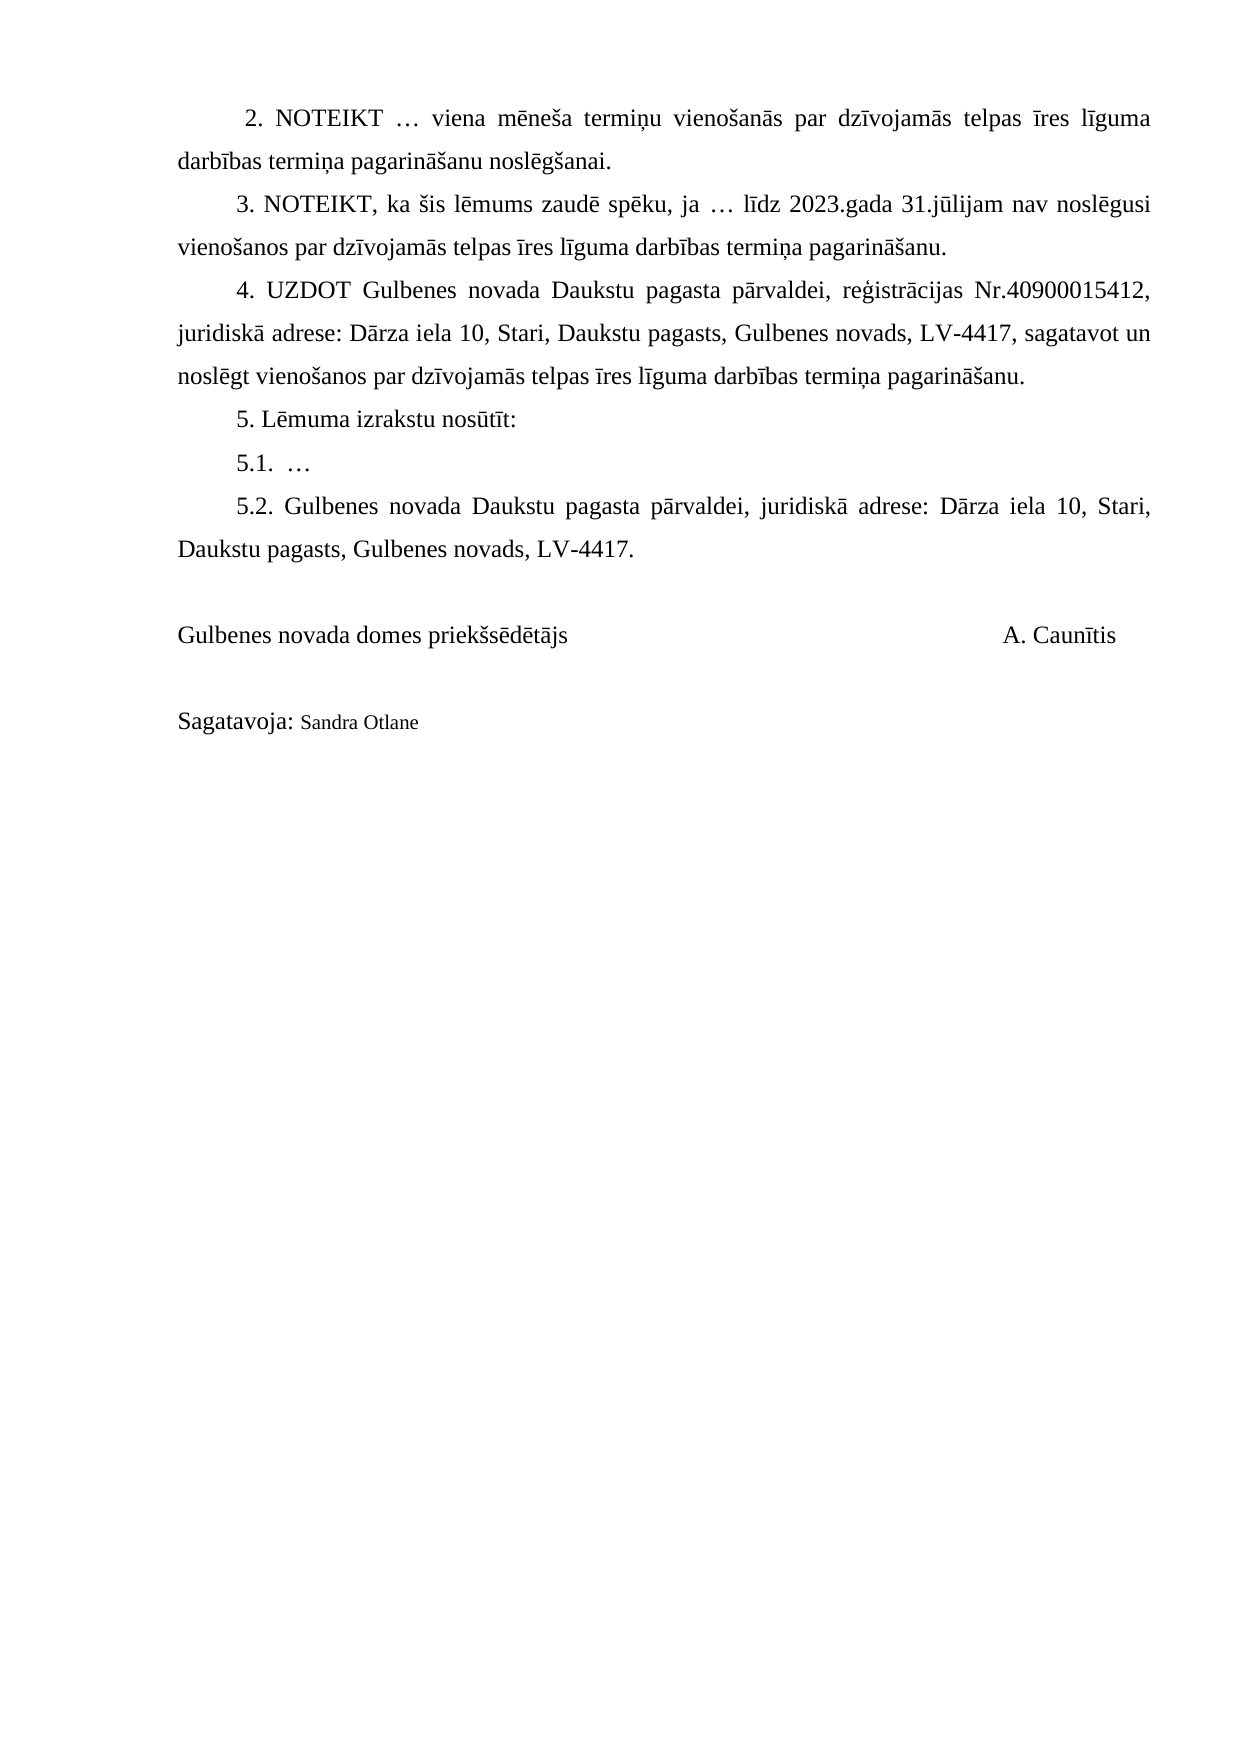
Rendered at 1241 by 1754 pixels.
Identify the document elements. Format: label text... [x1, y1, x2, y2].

text Gulbenes novada domes priekšsēdētājs A. Caunītis [177, 620, 1152, 649]
text 4. UZDOT Gulbenes novada Daukstu pagasta pārvaldei, reģistrācijas Nr.40900015412, juridiskā adrese: Dārza iela 10, Stari, Daukstu pagasts, Gulbenes novads, LV-4417, sagatavot un noslēgt vienošanos par dzīvojamās telpas īres līguma darbības termiņa pagarināšanu. [177, 275, 1152, 390]
text Sagatavoja: Sandra Otlane [177, 706, 1152, 735]
text 3. NOTEIKT, ka šis lēmums zaudē spēku, ja … līdz 2023.gada 31.jūlijam nav noslēgusi vienošanos par dzīvojamās telpas īres līguma darbības termiņa pagarināšanu. [177, 189, 1152, 261]
text 5.2. Gulbenes novada Daukstu pagasta pārvaldei, juridiskā adrese: Dārza iela 10, Stari, Daukstu pagasts, Gulbenes novads, LV-4417. [177, 491, 1152, 563]
text 5. Lēmuma izrakstu nosūtīt: [236, 404, 1152, 433]
text 5.1. … [177, 448, 1152, 476]
text 2. NOTEIKT … viena mēneša termiņu vienošanās par dzīvojamās telpas īres līguma darbības termiņa pagarināšanu noslēgšanai. [177, 103, 1152, 174]
